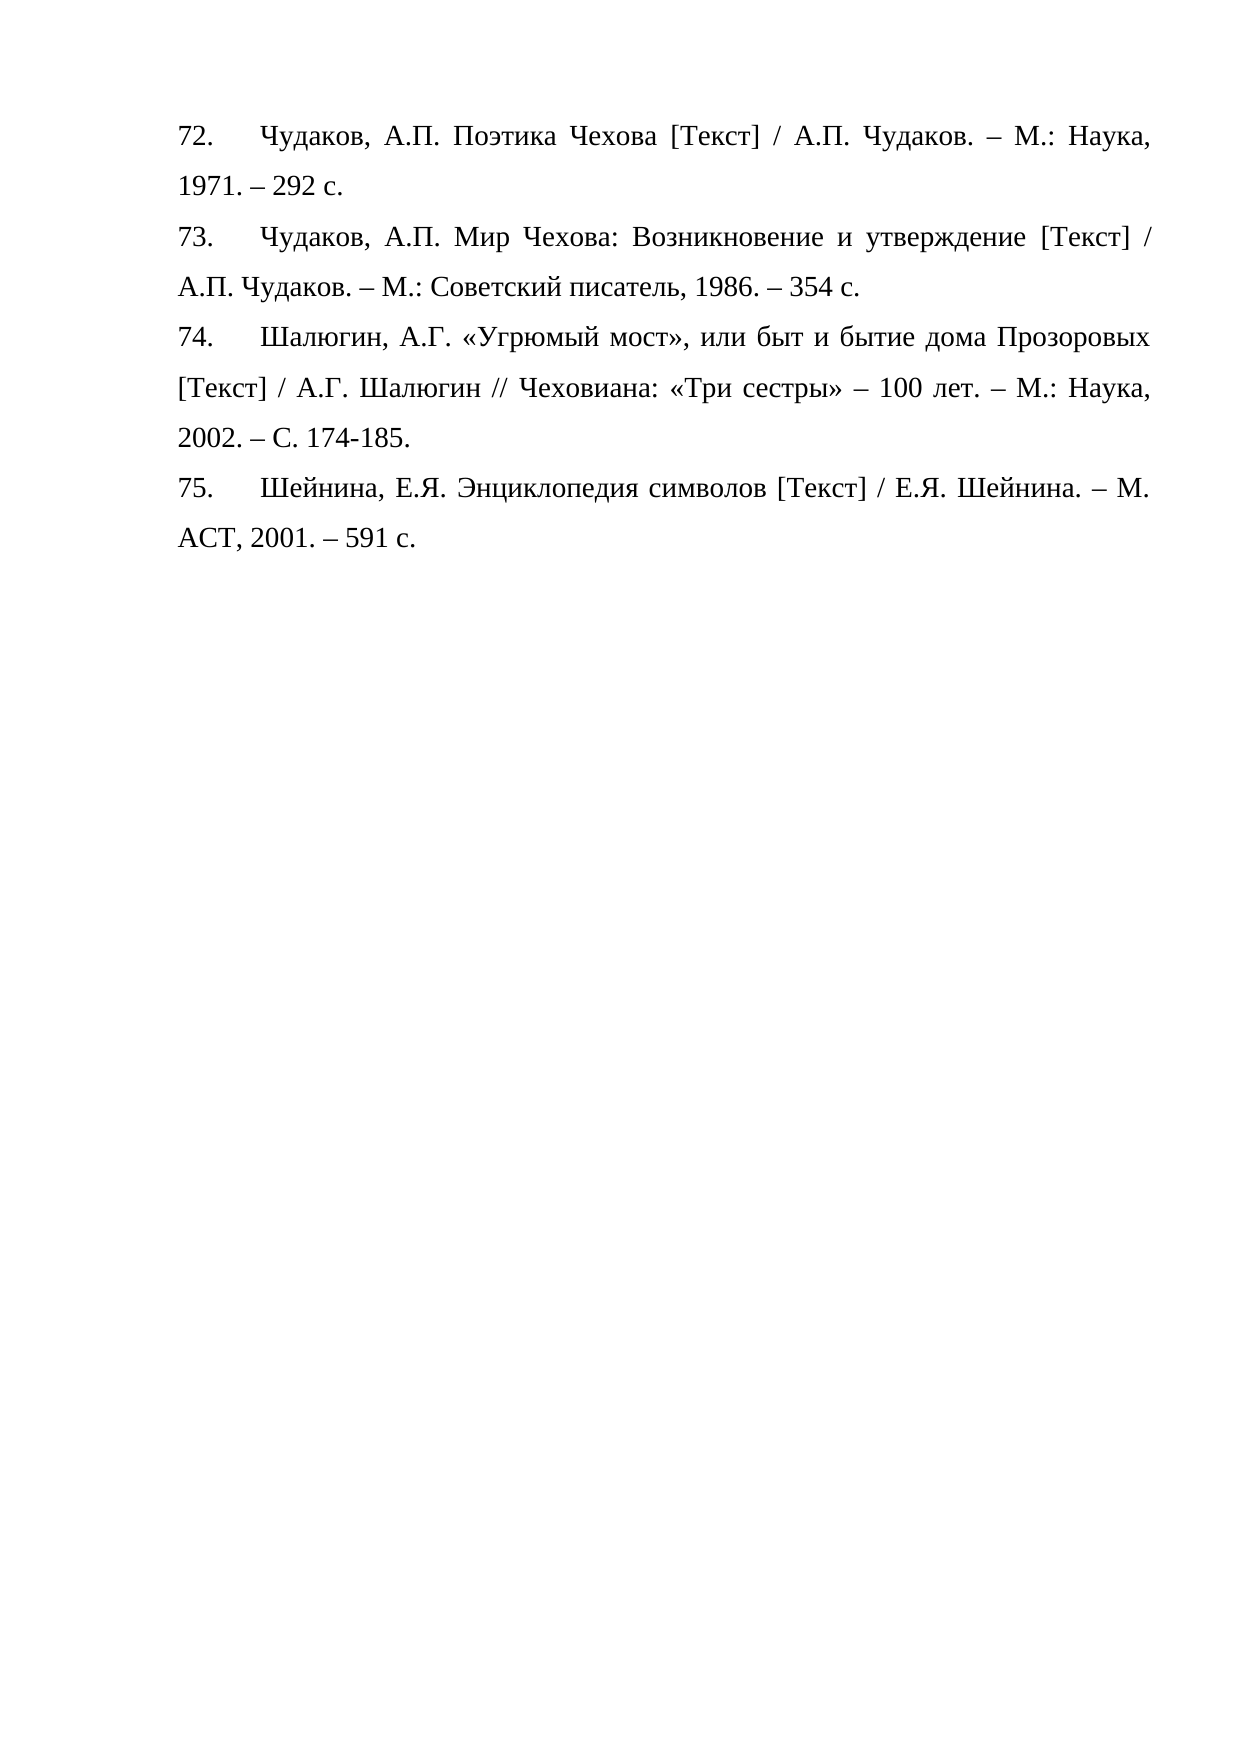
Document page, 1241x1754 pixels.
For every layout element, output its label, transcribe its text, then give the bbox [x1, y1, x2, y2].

list Чудаков, А.П. Мир Чехова: Возникновение и утверждение [Текст] / А.П. Чудаков. – М.: Советский писатель, 1986. – 354 с. [177, 219, 1152, 303]
list Шалюгин, А.Г. «Угрюмый мост», или быт и бытие дома Прозоровых [Текст] / А.Г. Шалюгин // Чеховиана: «Три сестры» – 100 лет. – М.: Наука, 2002. – С. 174-185. [177, 319, 1152, 453]
list Чудаков, А.П. Поэтика Чехова [Текст] / А.П. Чудаков. – М.: Наука, 1971. – 292 с. [177, 118, 1152, 202]
list Шейнина, Е.Я. Энциклопедия символов [Текст] / Е.Я. Шейнина. – М. АСТ, 2001. – 591 с. [177, 470, 1152, 554]
